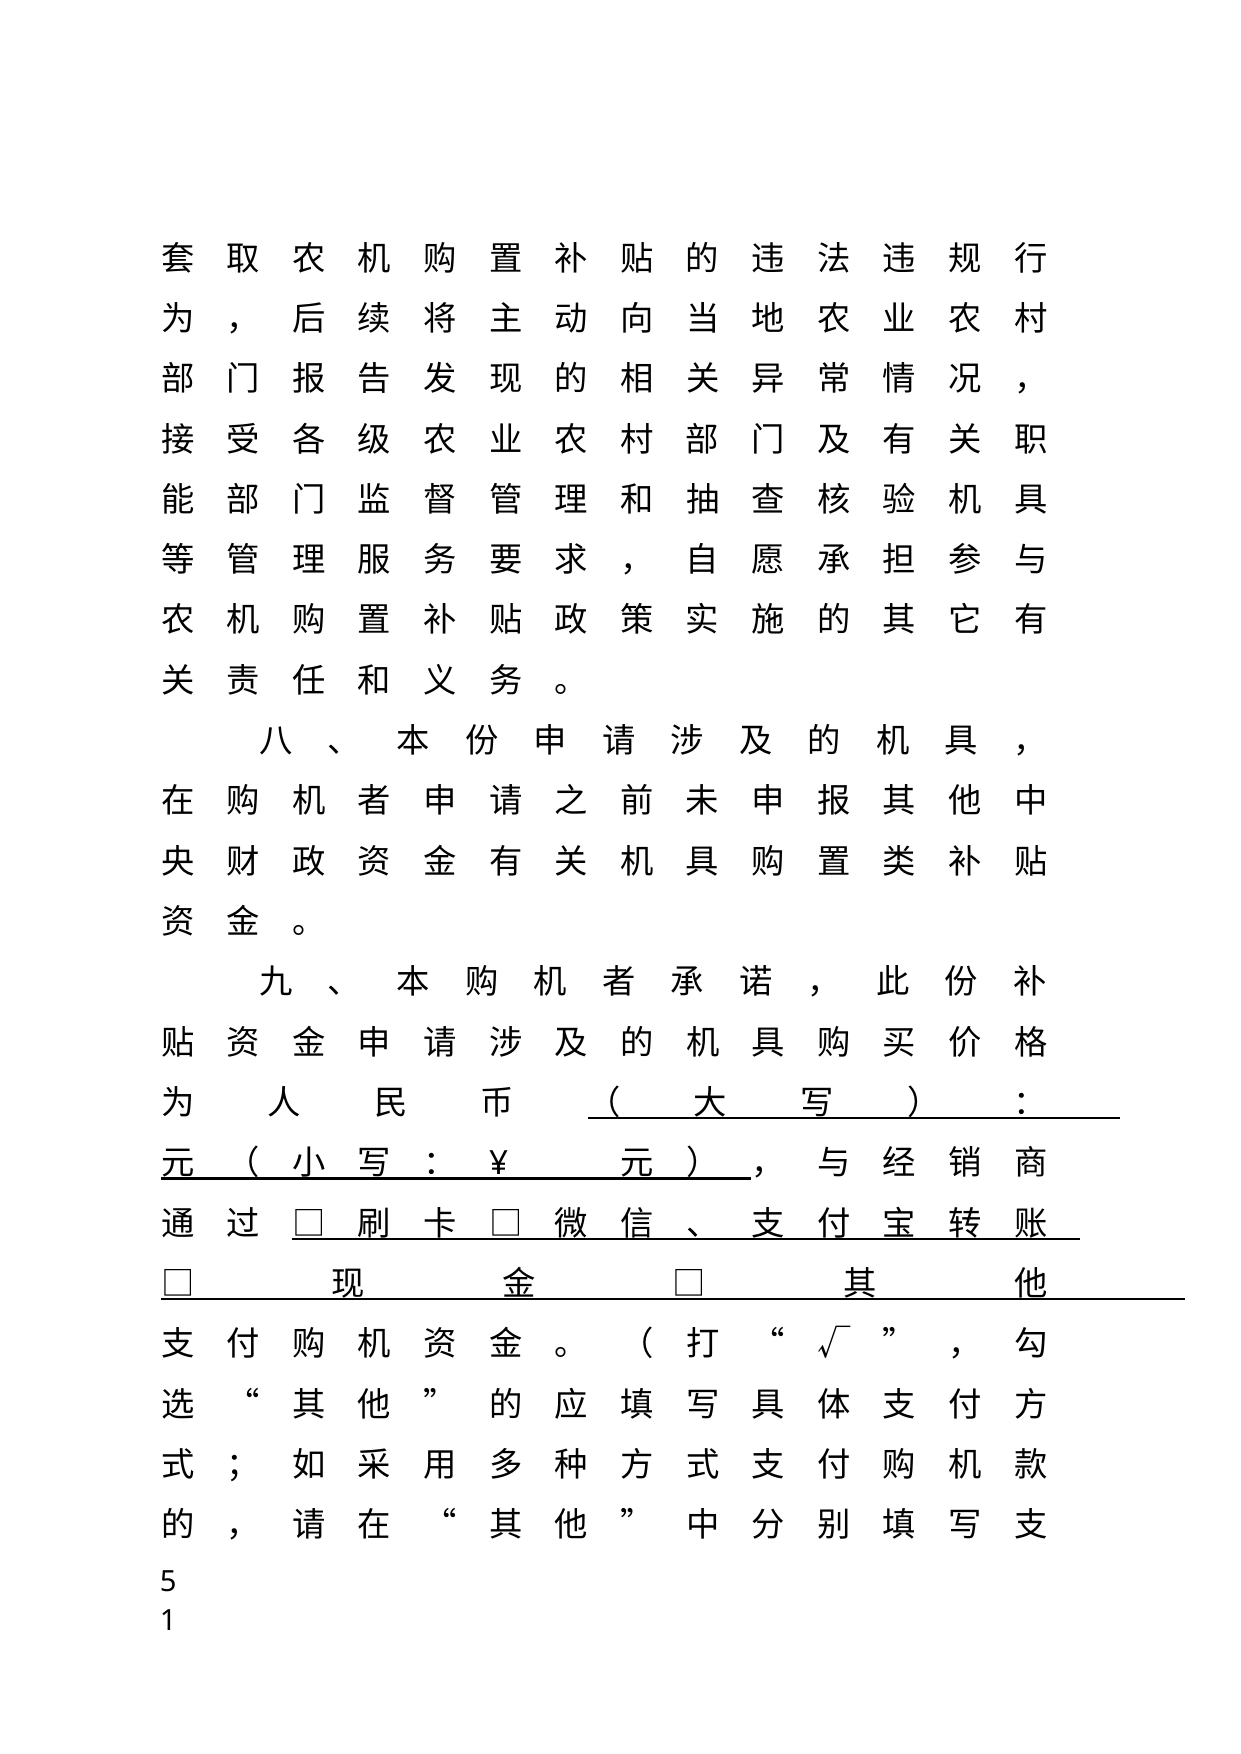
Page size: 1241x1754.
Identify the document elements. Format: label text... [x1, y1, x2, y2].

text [161, 225, 1079, 708]
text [161, 1300, 1079, 1552]
text 八、本份申请涉及的机具，在购机者申请之前未申报其他中央财政资金有关机具购置类补贴资金。 [161, 708, 1079, 949]
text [161, 949, 1079, 1298]
